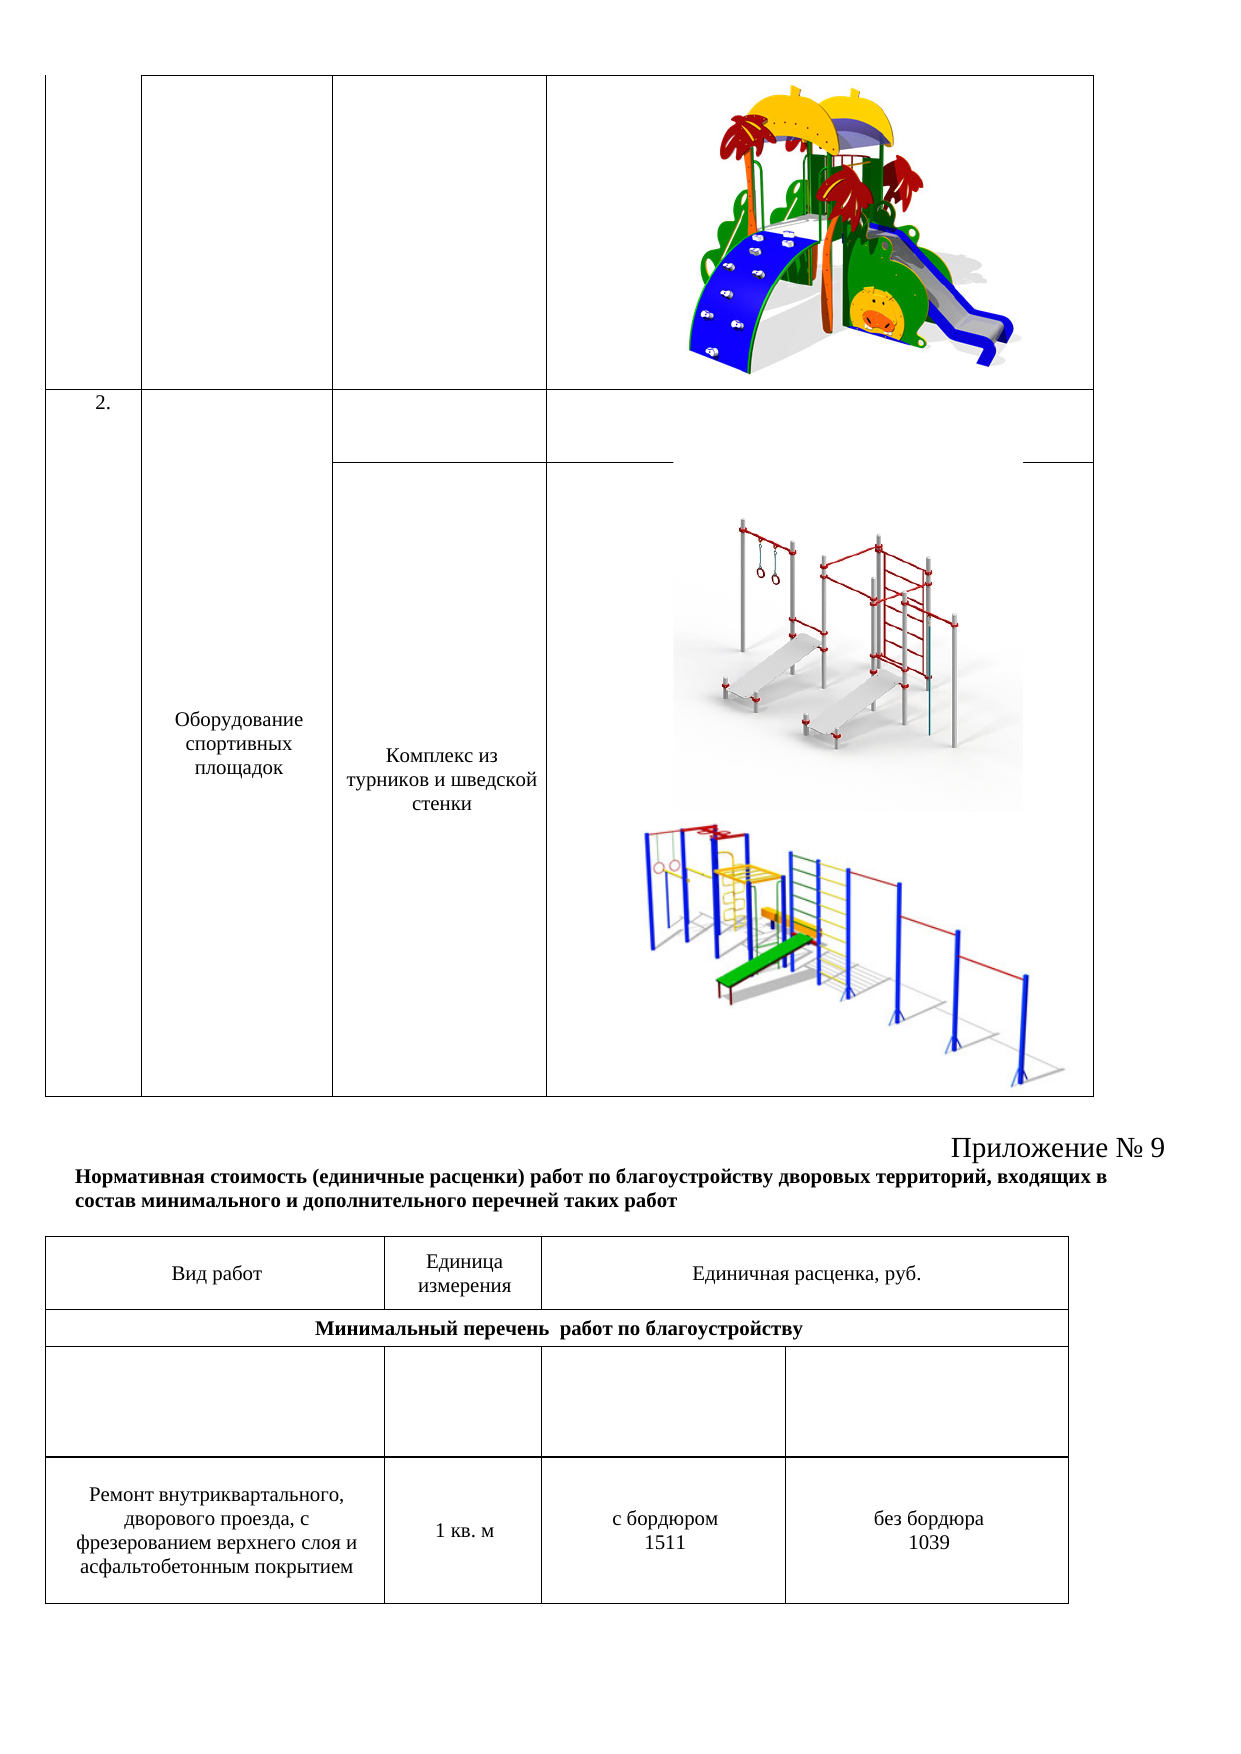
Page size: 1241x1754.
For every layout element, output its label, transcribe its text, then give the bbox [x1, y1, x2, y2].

table_cell [547, 463, 673, 1096]
text Приложение № 9 [75, 1130, 1165, 1164]
table_cell [46, 75, 141, 388]
table_cell [46, 390, 141, 1096]
table_cell [547, 76, 670, 388]
table_cell 1 кв. м [385, 1458, 541, 1603]
table_cell [142, 76, 332, 388]
table_cell Комплекс из турников и шведской стенки [333, 463, 546, 1096]
table_header Единичная расценка, руб. [542, 1237, 1068, 1309]
table_header Вид работ [46, 1237, 384, 1309]
table_cell Оборудование спортивных площадок [142, 390, 332, 1096]
table_cell Минимальный перечень работ по благоустройству [46, 1310, 1068, 1346]
table_cell без бордюра 1039 [786, 1458, 1068, 1603]
table_cell с бордюром 1511 [542, 1458, 785, 1603]
table_cell [786, 1347, 1068, 1456]
table_cell [542, 1347, 785, 1456]
table_cell [1024, 463, 1093, 1096]
table_cell [46, 1347, 384, 1456]
table_header Единица измерения [385, 1237, 541, 1309]
table_cell [547, 390, 1093, 462]
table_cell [333, 76, 546, 388]
picture [622, 462, 1074, 1096]
picture [670, 76, 1026, 389]
table_cell [1026, 76, 1093, 388]
table_cell [385, 1347, 541, 1456]
table_cell [333, 390, 546, 462]
text Нормативная стоимость (единичные расценки) работ по благоустройству дворовых территорий, входящих в состав минимального и дополнительного перечней таких работ [75, 1164, 1165, 1212]
table_cell Ремонт внутриквартального, дворового проезда, с фрезерованием верхнего слоя и асфальтобетонным покрытием [46, 1458, 384, 1603]
